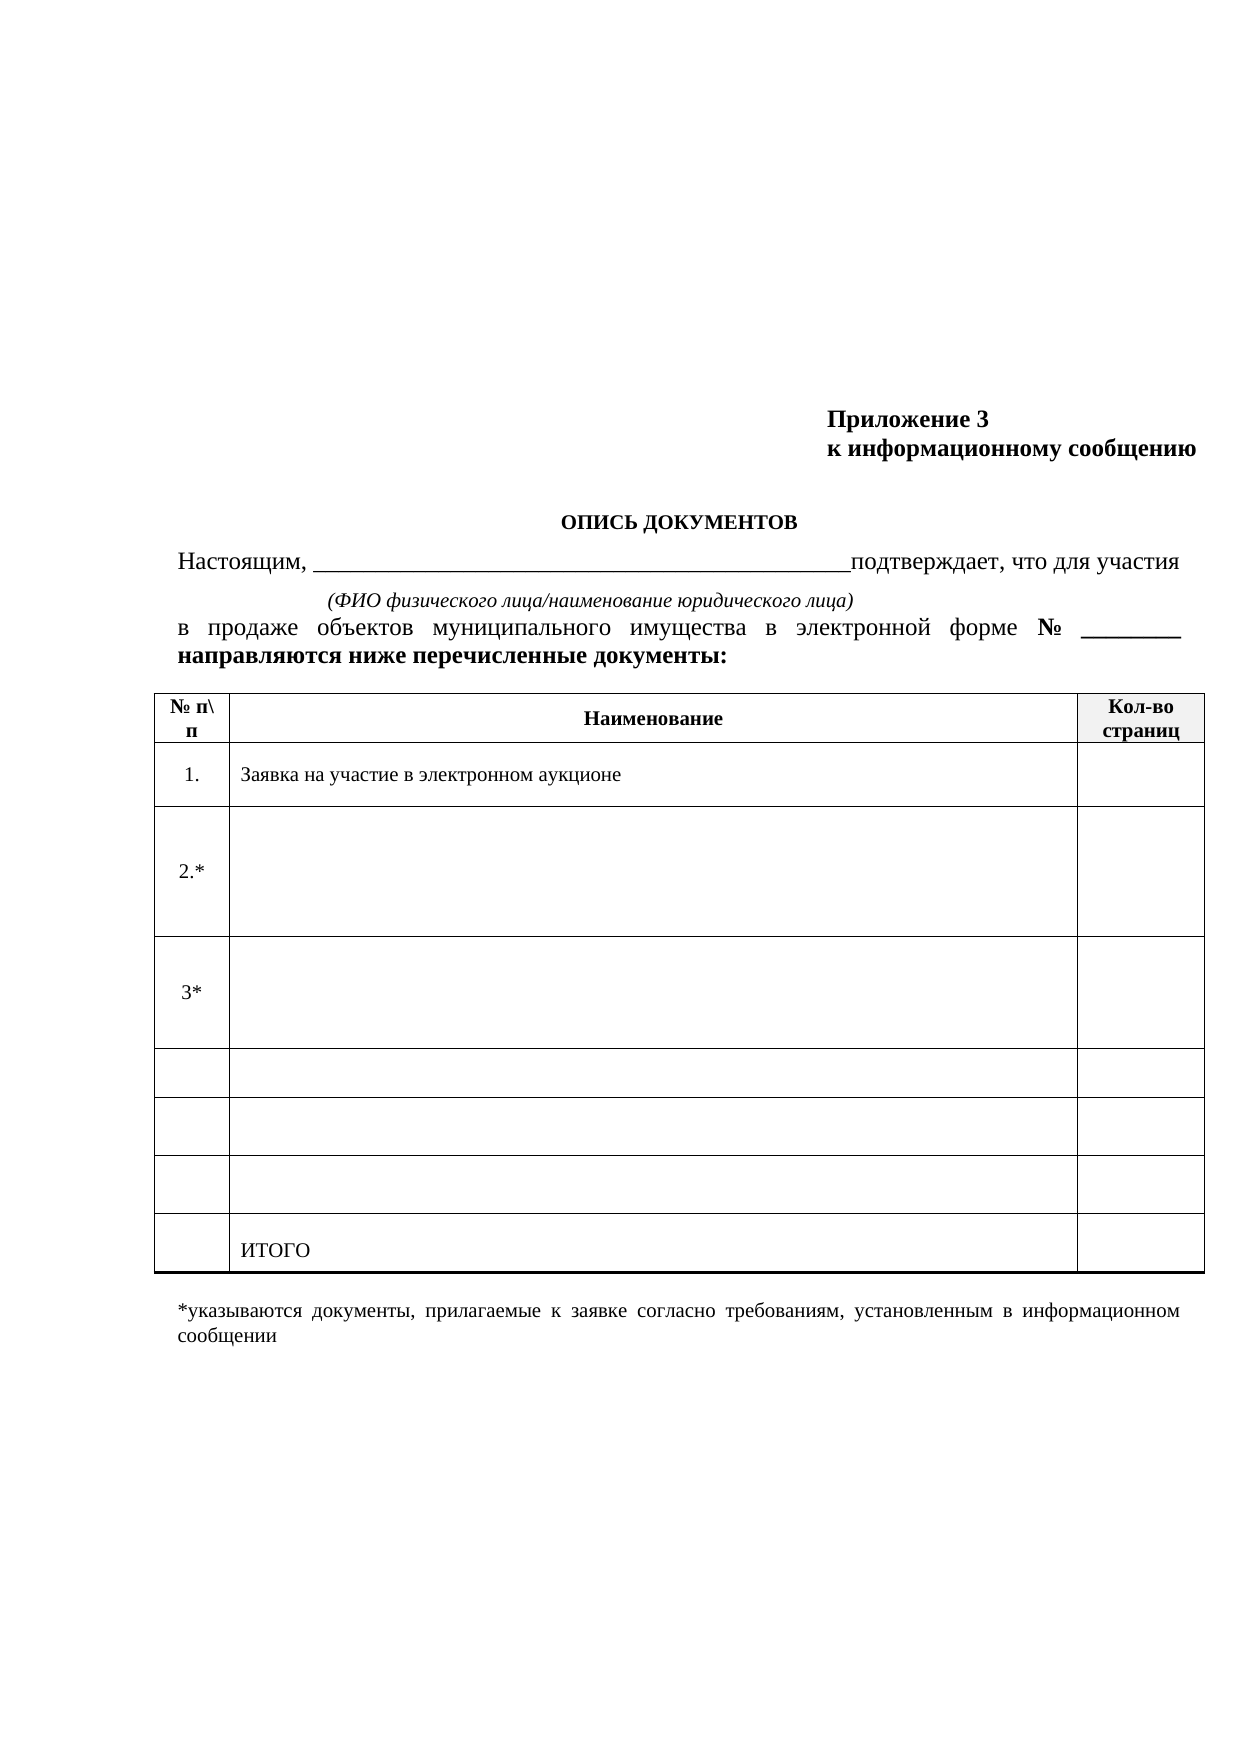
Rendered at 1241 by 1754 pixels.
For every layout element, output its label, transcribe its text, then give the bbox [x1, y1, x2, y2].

table_header Наименование [230, 694, 1077, 742]
table_cell [230, 937, 1077, 1048]
table_cell [230, 1049, 1077, 1097]
table_cell 2.* [155, 807, 229, 936]
table_cell [155, 1156, 229, 1213]
table_cell [1078, 1098, 1204, 1155]
text *указываются документы, прилагаемые к заявке согласно требованиям, установленным в информационном сообщении [177, 1298, 1181, 1347]
table_cell [155, 1214, 229, 1271]
table_cell Заявка на участие в электронном аукционе [230, 743, 1077, 806]
table_cell [1078, 1049, 1204, 1097]
text ОПИСЬ ДОКУМЕНТОВ [177, 510, 1181, 534]
table_cell [1078, 1214, 1204, 1271]
table_cell ИТОГО [230, 1214, 1077, 1271]
table_cell [230, 1156, 1077, 1213]
table_cell [230, 1098, 1077, 1155]
text (ФИО физического лица/наименование юридического лица) [252, 587, 1181, 612]
table_cell [230, 807, 1077, 936]
subtitle Настоящим, ___________________________________________подтверждает, что для участия [177, 546, 1187, 575]
table_cell [1078, 743, 1204, 806]
table_cell [1078, 1156, 1204, 1213]
table_cell [1078, 937, 1204, 1048]
table_cell [155, 1049, 229, 1097]
text Приложение 3 [827, 404, 1211, 433]
table_header Кол-во страниц [1078, 694, 1204, 742]
table_cell 3* [155, 937, 229, 1048]
table_header № п\п [155, 694, 229, 742]
text к информационному сообщению [827, 433, 1211, 462]
table_cell [155, 1098, 229, 1155]
text в продаже объектов муниципального имущества в электронной форме № ________ направляются ниже перечисленные документы: [177, 612, 1181, 669]
table_cell [1078, 807, 1204, 936]
table_cell 1. [155, 743, 229, 806]
